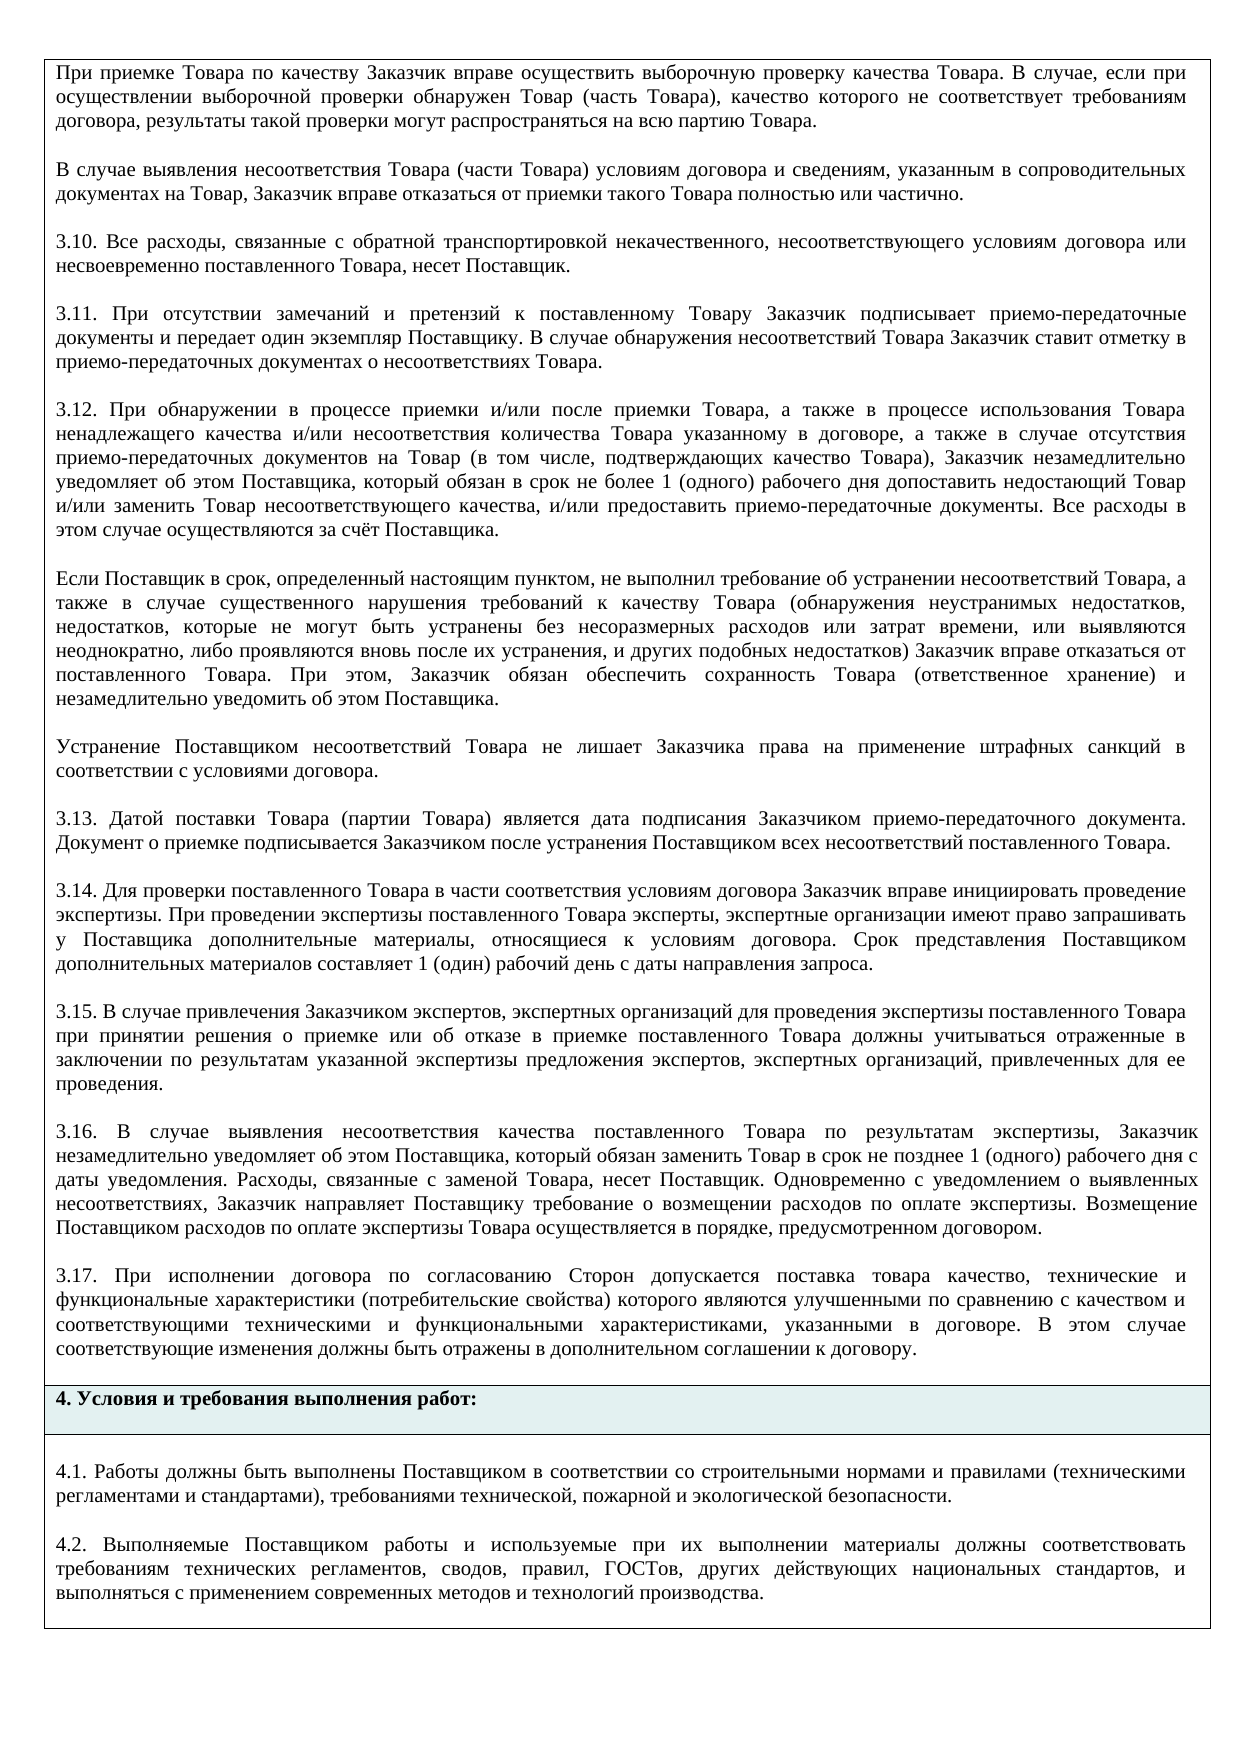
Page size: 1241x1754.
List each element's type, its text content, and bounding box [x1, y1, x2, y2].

table_cell 4. Условия и требования выполнения работ: [45, 1386, 1210, 1434]
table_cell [45, 1435, 1210, 1628]
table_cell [45, 60, 1210, 1385]
